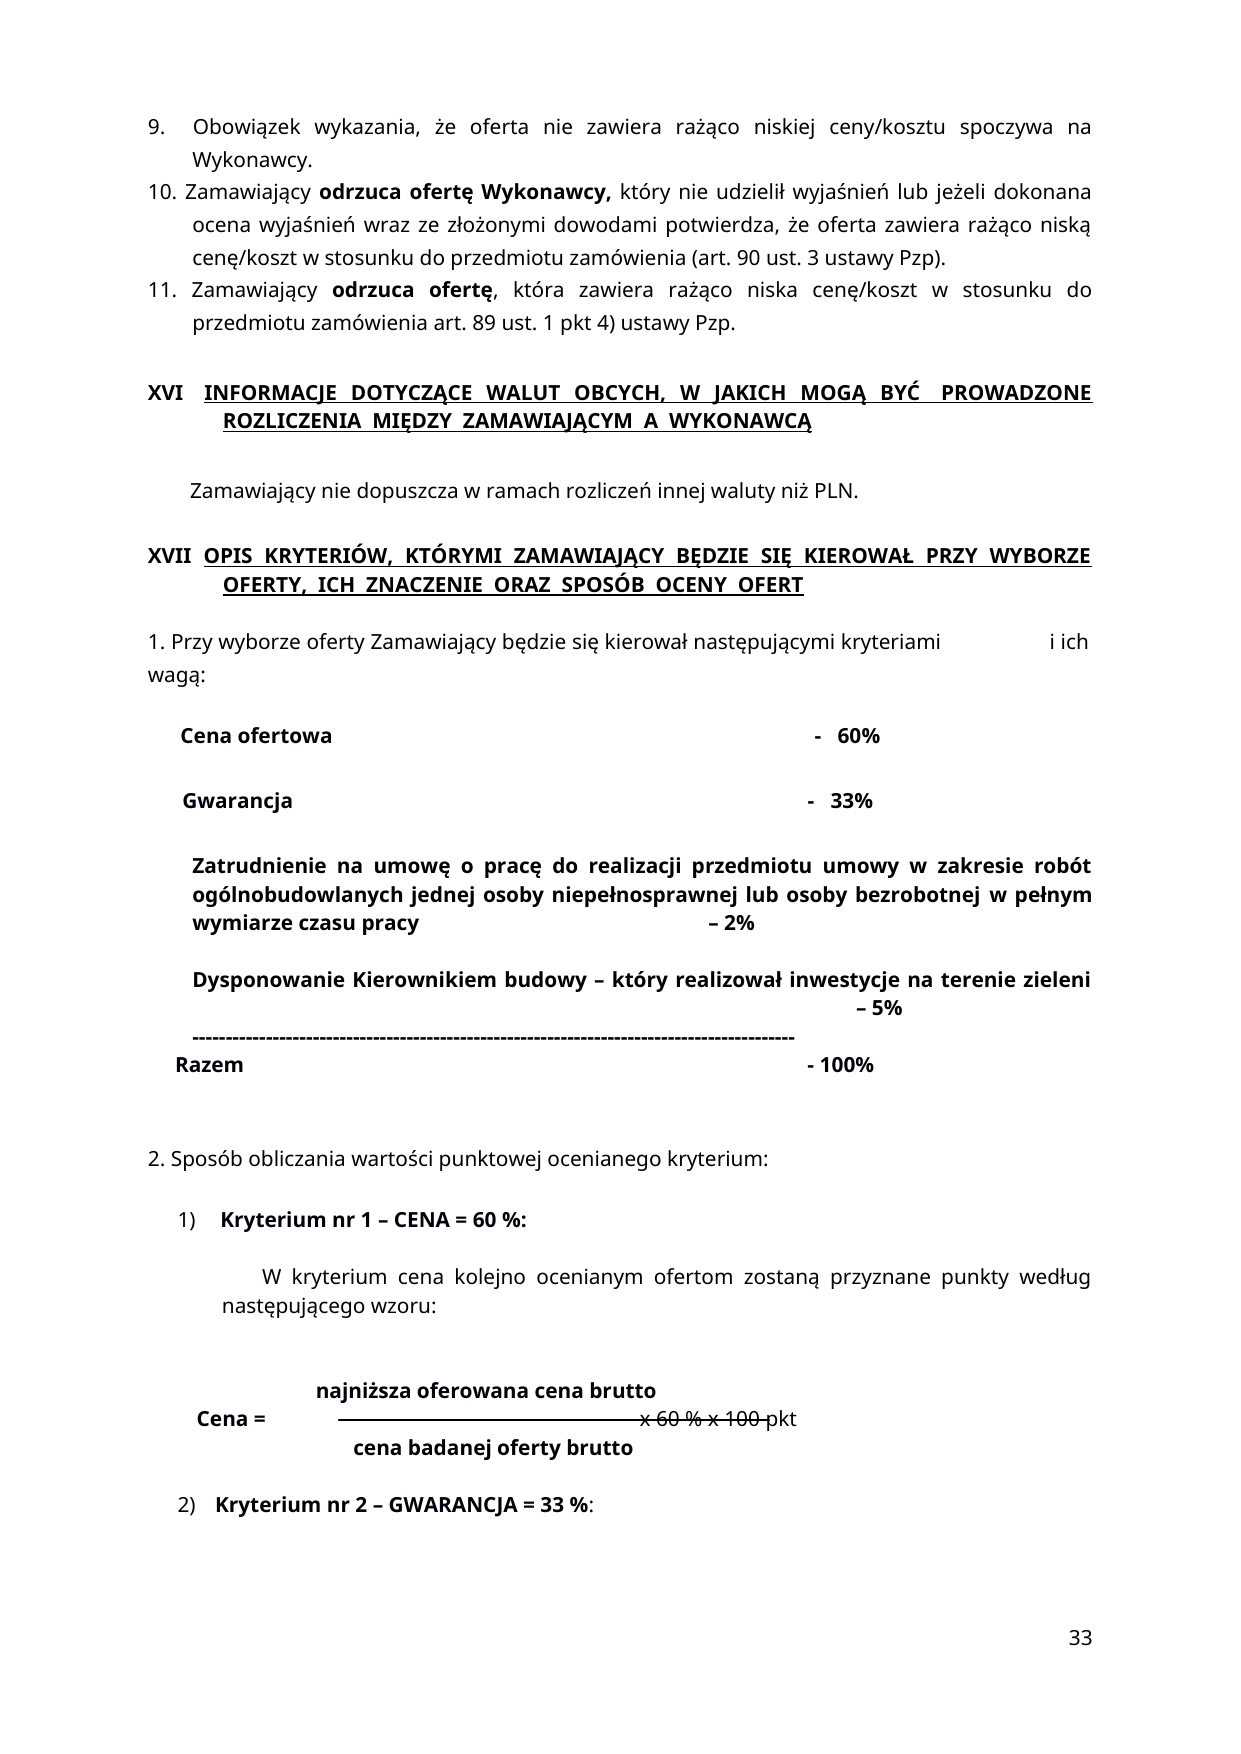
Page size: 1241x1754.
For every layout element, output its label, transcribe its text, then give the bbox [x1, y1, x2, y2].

text Cena = x 60 % x 100 pkt [148, 1404, 1092, 1433]
list Kryterium nr 1 – CENA = 60 %: [177, 1206, 1092, 1234]
text Gwarancja - 33% [155, 786, 1092, 814]
text ------------------------------------------------------------------------------------------ [192, 1022, 1092, 1050]
subtitle XVIi OPIS KRYTERIÓW, KTÓRYMI ZAMAWIAJĄCY BĘDZIE SIĘ KIEROWAŁ PRZY WYBORZE OFERTY, ICH znaczenie ORAZ sposób OCENY OFERT [148, 542, 1093, 598]
text 9. Obowiązek wykazania, że oferta nie zawiera rażąco niskiej ceny/kosztu spoczywa na Wykonawcy. [148, 112, 1092, 173]
text Razem - 100% [148, 1050, 1092, 1079]
text 1. Przy wyborze oferty Zamawiający będzie się kierował następującymi kryteriami i ich wagą: [148, 627, 1092, 688]
text Zamawiający nie dopuszcza w ramach rozliczeń innej waluty niż PLN. [190, 476, 1092, 504]
text 2. Sposób obliczania wartości punktowej ocenianego kryterium: [148, 1144, 1092, 1173]
text Zatrudnienie na umowę o pracę do realizacji przedmiotu umowy w zakresie robót ogólnobudowlanych jednej osoby niepełnosprawnej lub osoby bezrobotnej w pełnym wymiarze czasu pracy – 2% [192, 851, 1092, 937]
text W kryterium cena kolejno ocenianym ofertom zostaną przyznane punkty według następującego wzoru: [148, 1262, 1092, 1319]
list Kryterium nr 2 – GWARANCJA = 33 %: [177, 1490, 1085, 1518]
text 10. Zamawiający odrzuca ofertę Wykonawcy, który nie udzielił wyjaśnień lub jeżeli dokonana ocena wyjaśnień wraz ze złożonymi dowodami potwierdza, że oferta zawiera rażąco niską cenę/koszt w stosunku do przedmiotu zamówienia (art. 90 ust. 3 ustawy Pzp). [148, 177, 1092, 271]
text Cena ofertowa - 60% [148, 721, 1092, 749]
text najniższa oferowana cena brutto [148, 1376, 1092, 1404]
text 11. Zamawiający odrzuca ofertę, która zawiera rażąco niska cenę/koszt w stosunku do przedmiotu zamówienia art. 89 ust. 1 pkt 4) ustawy Pzp. [148, 275, 1092, 336]
text Dysponowanie Kierownikiem budowy – który realizował inwestycje na terenie zieleni – 5% [192, 965, 1092, 1022]
text cena badanej oferty brutto [185, 1433, 1092, 1461]
subtitle XVi INFORMACJE DOTYCZĄCE WALUT OBCYCH, W JAKICH MOGĄ BYĆ PROWADZONE ROZLICZENIA MIĘDZY ZAMAWIAJĄCYM A WYKONAWCĄ [148, 378, 1093, 435]
